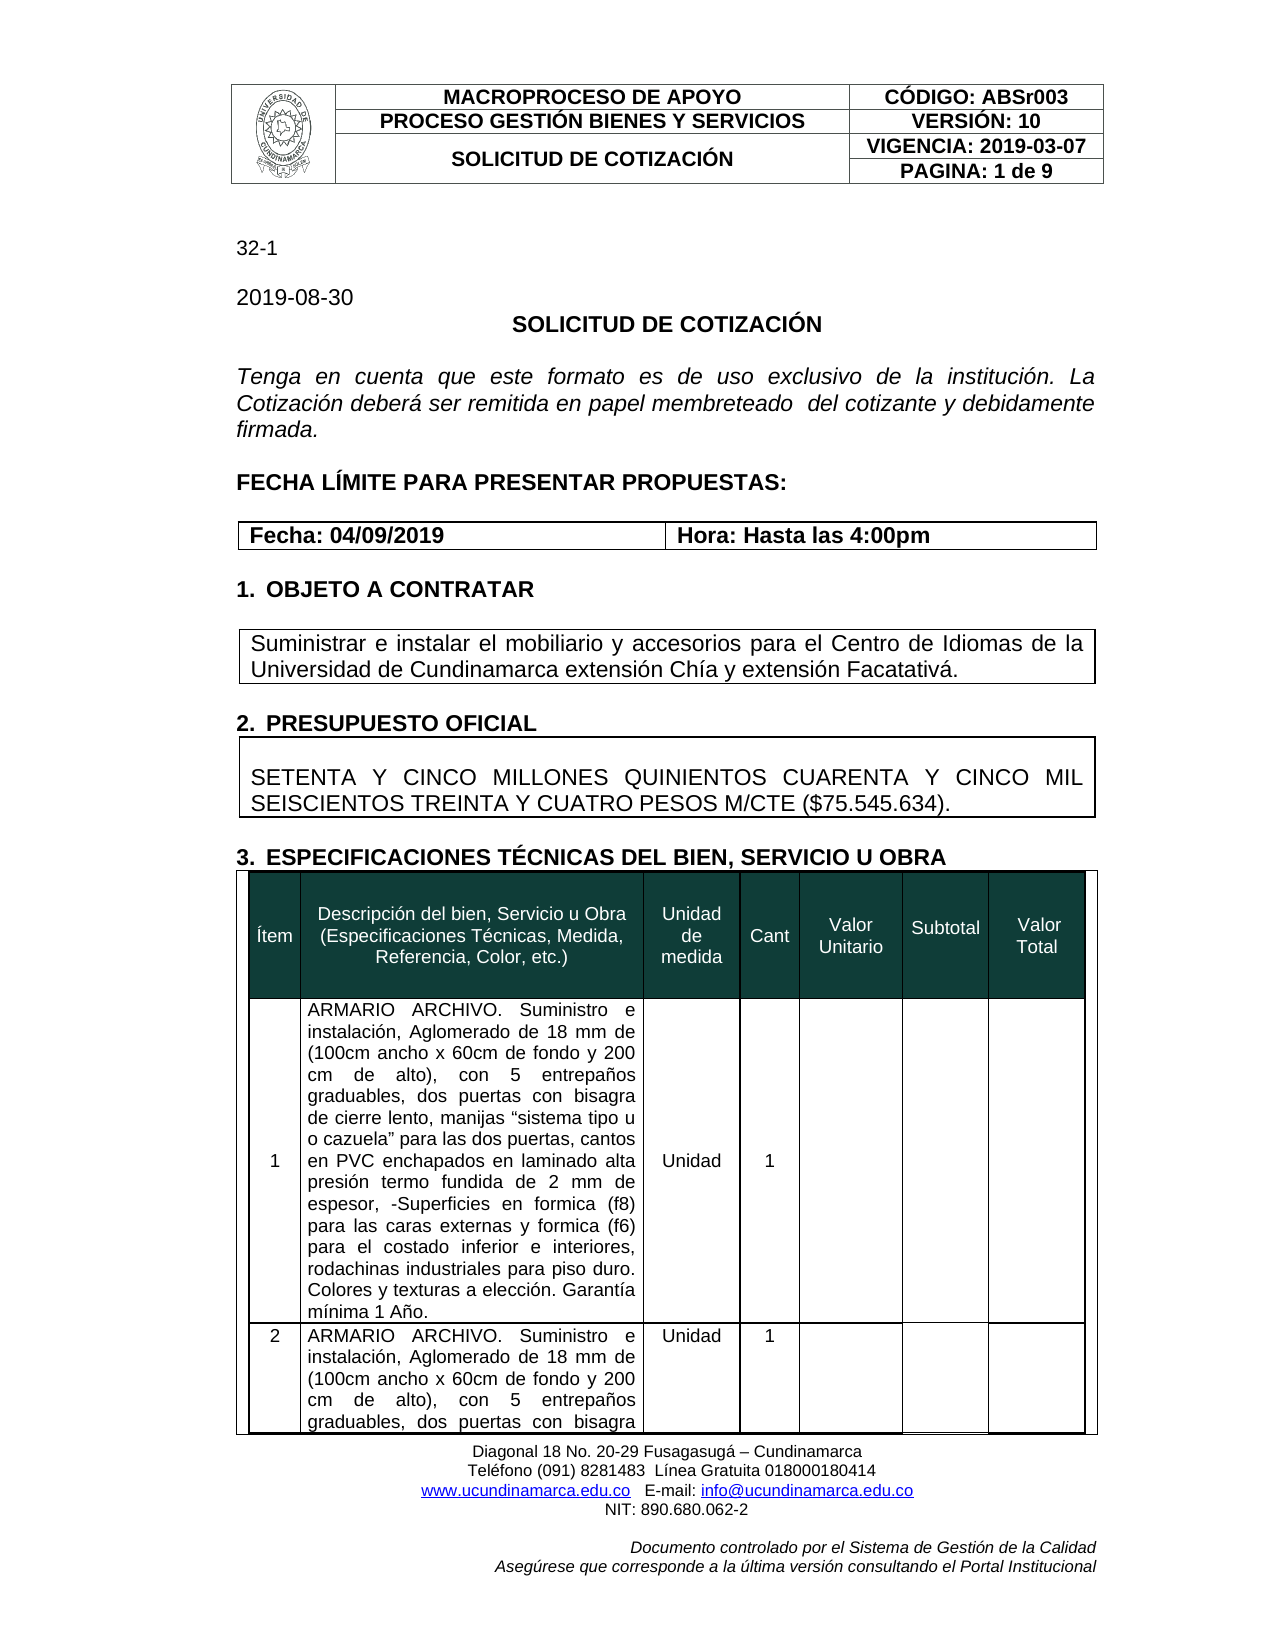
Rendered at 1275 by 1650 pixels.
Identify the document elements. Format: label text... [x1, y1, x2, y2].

list ESPECIFICACIONES TÉCNICAS DEL BIEN, SERVICIO U OBRA [236, 844, 1098, 870]
text SOLICITUD DE COTIZACIÓN [236, 311, 1098, 337]
table_header Hora: Hasta las 4:00pm [666, 523, 1096, 549]
table_header [903, 1323, 988, 1432]
table_header [301, 999, 643, 1322]
text Tenga en cuenta que este formato es de uso exclusivo de la institución. La Cotización deberá ser remitida en papel membreteado del cotizante y debidamente firmada. [236, 363, 1098, 442]
table_header [250, 1324, 300, 1432]
text FECHA LÍMITE PARA PRESENTAR PROPUESTAS: [236, 469, 1098, 495]
table_header [644, 1324, 739, 1432]
table_header [237, 871, 248, 1434]
table_header [644, 999, 739, 1322]
picture [253, 89, 313, 179]
table_header [800, 999, 902, 1322]
table_header [741, 1324, 799, 1432]
table_header SETENTA Y CINCO MILLONES QUINIENTOS CUARENTA Y CINCO MIL SEISCIENTOS TREINTA Y CUATRO PESOS M/CTE ($75.545.634). [240, 738, 1094, 816]
table_header [989, 1324, 1084, 1432]
table_header [903, 999, 988, 1322]
table_header [989, 999, 1084, 1322]
table_header [250, 999, 300, 1322]
text 32-1 [236, 236, 1098, 260]
text 2019-08-30 [236, 284, 1098, 311]
list PRESUPUESTO OFICIAL [236, 710, 1098, 736]
table_header [301, 1324, 643, 1432]
list OBJETO A CONTRATAR [236, 576, 1098, 602]
table_header Suministrar e instalar el mobiliario y accesorios para el Centro de Idiomas de la Universidad de Cundinamarca extensión Chía y extensión Facatativá. [240, 630, 1094, 683]
table_header [741, 999, 799, 1322]
table_header Fecha: 04/09/2019 [239, 523, 665, 549]
table_header [800, 1324, 902, 1432]
table_header [1086, 871, 1097, 1434]
